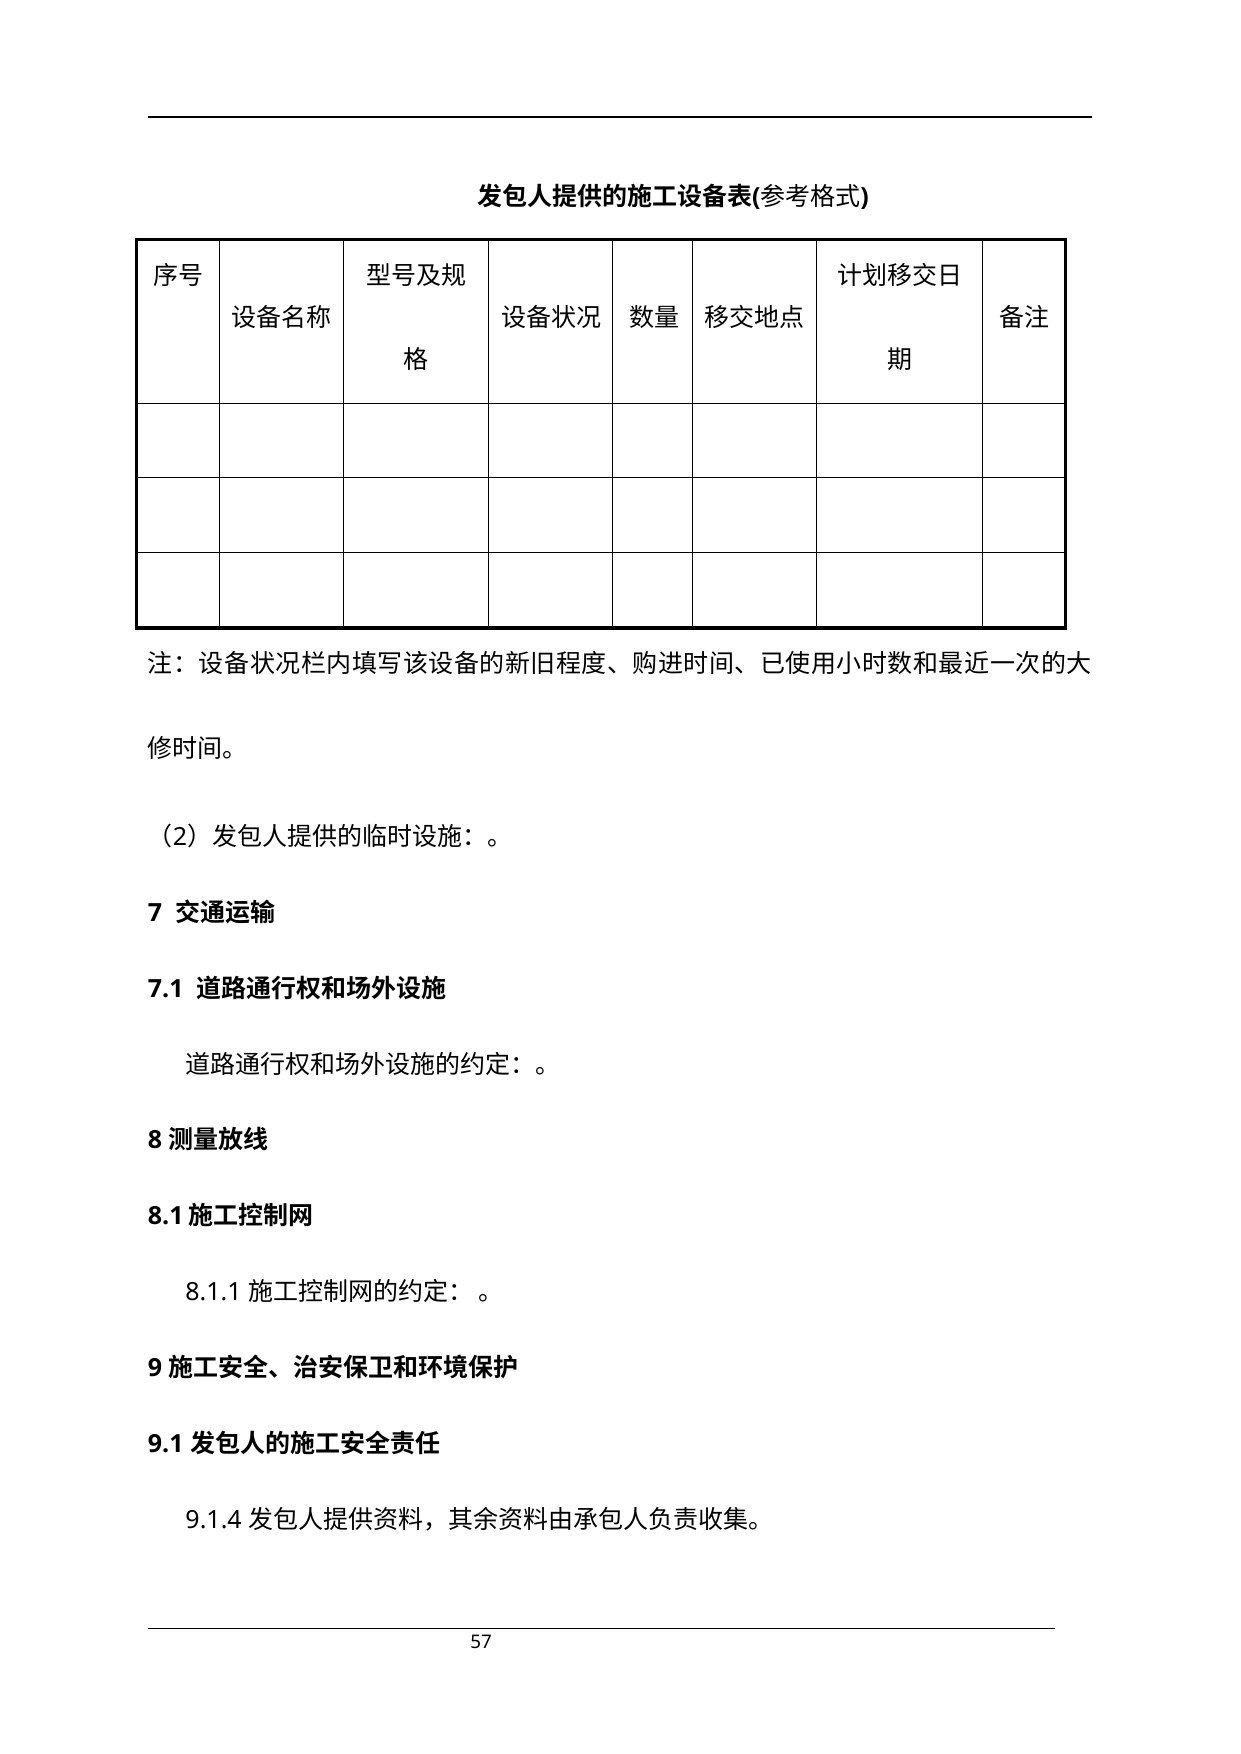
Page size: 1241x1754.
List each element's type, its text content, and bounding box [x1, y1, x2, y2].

table_cell [220, 553, 343, 626]
table_cell [983, 478, 1064, 552]
table_cell [489, 478, 612, 552]
table_header 序号 [138, 241, 219, 403]
table_header 计划移交日期 [817, 241, 982, 403]
text 8.1.1 施工控制网的约定： 。 [148, 1257, 1067, 1322]
table_cell [344, 404, 488, 477]
text 9 施工安全、治安保卫和环境保护 [148, 1333, 1092, 1398]
table_cell [344, 553, 488, 626]
text 注：设备状况栏内填写该设备的新旧程度、购进时间、已使用小时数和最近一次的大修时间。 [148, 629, 1092, 779]
table_cell [693, 553, 816, 626]
table_cell [489, 553, 612, 626]
table_cell [489, 404, 612, 477]
table_header 设备名称 [220, 241, 343, 403]
table_cell [817, 553, 982, 626]
text 8 测量放线 [148, 1106, 1092, 1171]
table_header 备注 [983, 241, 1064, 403]
table_cell [983, 404, 1064, 477]
table_cell [220, 404, 343, 477]
table_header 型号及规格 [344, 241, 488, 403]
table_cell [693, 478, 816, 552]
table_cell [613, 404, 692, 477]
table_cell [613, 478, 692, 552]
text 7 交通运输 [148, 878, 1092, 943]
table_cell [693, 404, 816, 477]
text 9.1 发包人的施工安全责任 [148, 1409, 1092, 1474]
text （2）发包人提供的临时设施：。 [148, 802, 1067, 867]
table_cell [138, 404, 219, 477]
text 7.1 道路通行权和场外设施 [148, 954, 1092, 1019]
table_cell [817, 404, 982, 477]
text 8.1施工控制网 [148, 1181, 1092, 1246]
table_cell [817, 478, 982, 552]
text 发包人提供的施工设备表(参考格式) [148, 162, 1067, 227]
table_cell [983, 553, 1064, 626]
table_header 移交地点 [693, 241, 816, 403]
table_cell [138, 553, 219, 626]
text 9.1.4 发包人提供资料，其余资料由承包人负责收集。 [148, 1485, 1067, 1550]
table_cell [220, 478, 343, 552]
table_header 数量 [613, 241, 692, 403]
table_cell [138, 478, 219, 552]
table_cell [613, 553, 692, 626]
table_cell [344, 478, 488, 552]
table_header 设备状况 [489, 241, 612, 403]
text 道路通行权和场外设施的约定：。 [148, 1030, 1067, 1095]
